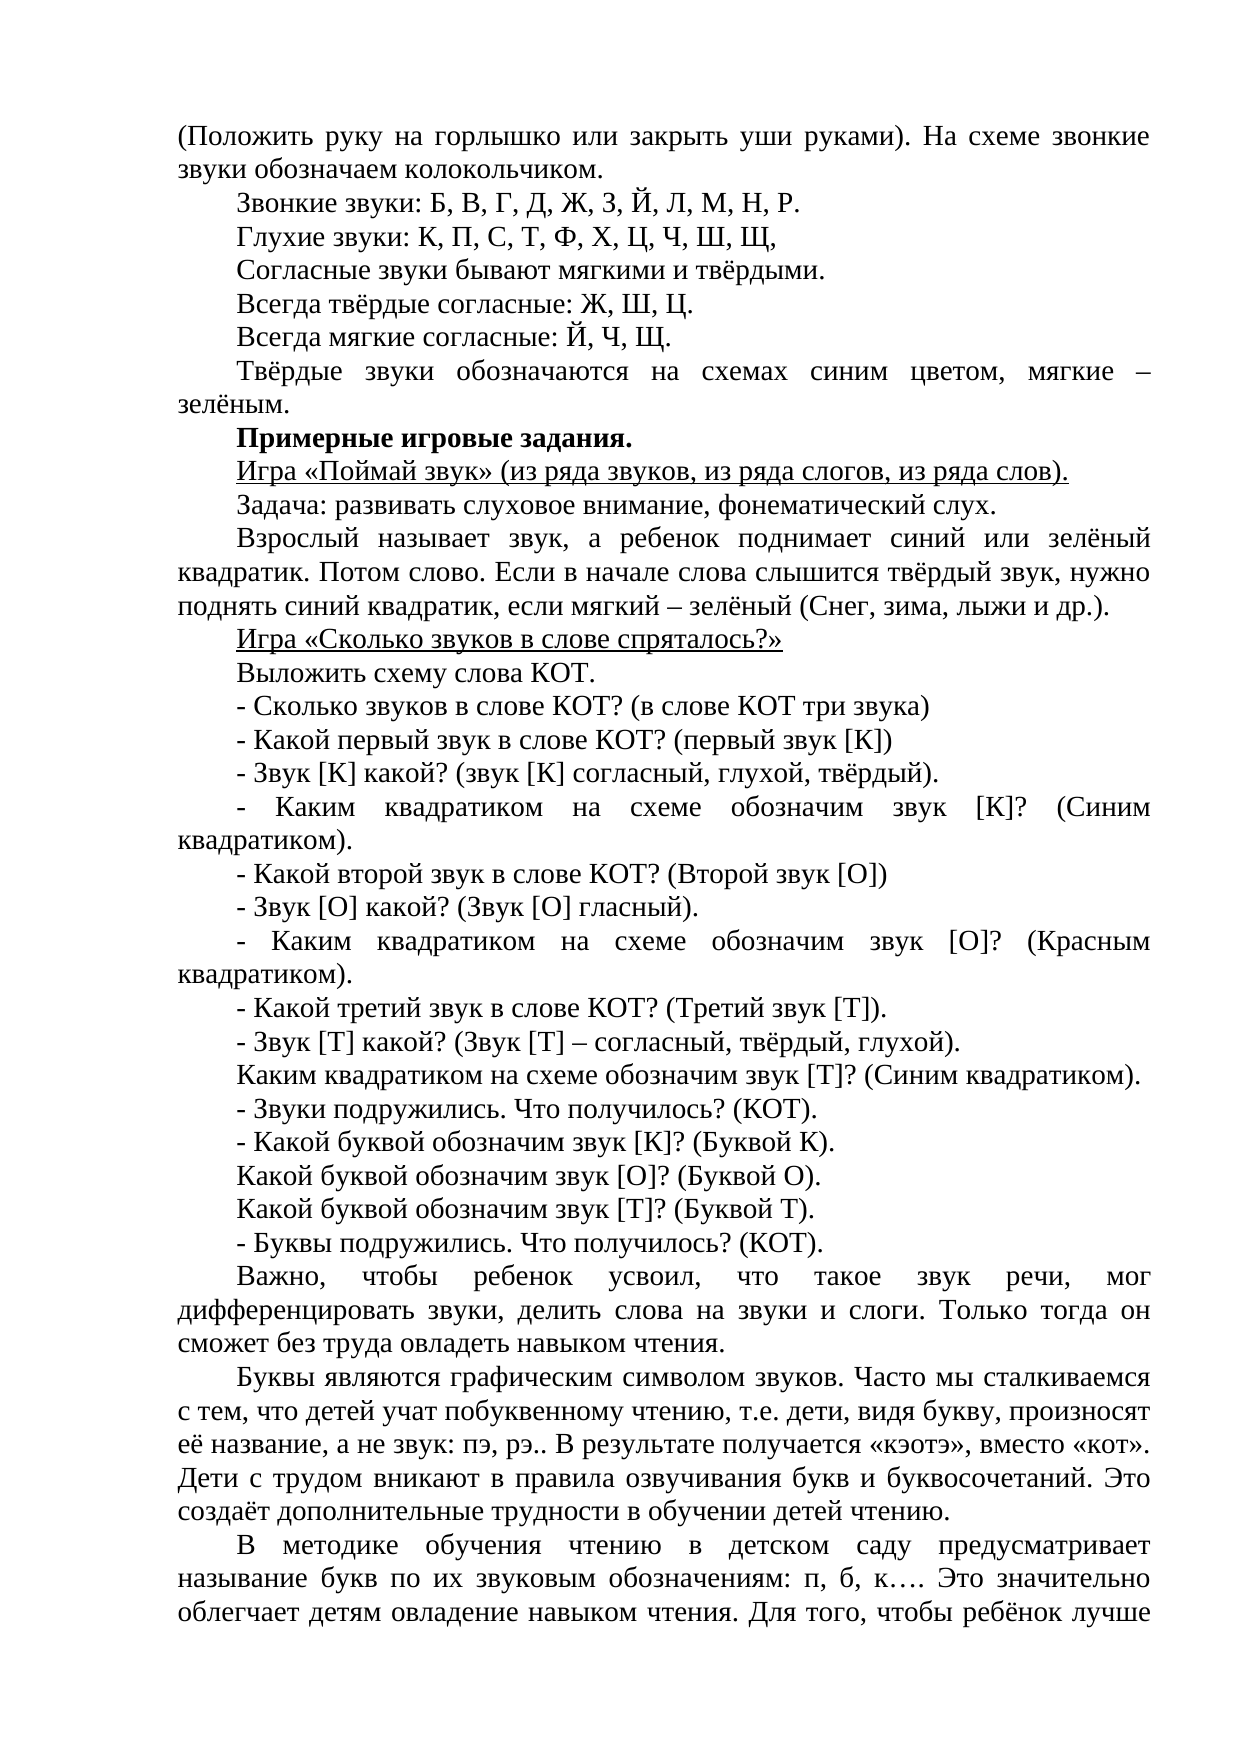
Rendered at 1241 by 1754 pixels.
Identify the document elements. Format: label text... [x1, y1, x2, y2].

text Глухие звуки: К, П, С, Т, Ф, Х, Ц, Ч, Ш, Щ, [177, 219, 1152, 252]
text Каким квадратиком на схеме обозначим звук [Т]? (Синим квадратиком). [177, 1057, 1152, 1091]
text - Звуки подружились. Что получилось? (КОТ). [177, 1091, 1152, 1124]
text Игра «Поймай звук» (из ряда звуков, из ряда слогов, из ряда слов). [177, 453, 1152, 487]
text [177, 118, 1152, 185]
text - Какой третий звук в слове КОТ? (Третий звук [Т]). [177, 990, 1152, 1024]
text - Звук [К] какой? (звук [К] согласный, глухой, твёрдый). [177, 755, 1152, 789]
text Взрослый называет звук, а ребенок поднимает синий или зелёный квадратик. Потом слово. Если в начале слова слышится твёрдый звук, нужно поднять синий квадратик, если мягкий – зелёный (Снег, зима, лыжи и др.). [177, 521, 1152, 621]
text - Каким квадратиком на схеме обозначим звук [К]? (Синим квадратиком). [177, 789, 1152, 856]
text - Какой первый звук в слове КОТ? (первый звук [К]) [177, 722, 1152, 755]
text - Звук [Т] какой? (Звук [Т] – согласный, твёрдый, глухой). [177, 1024, 1152, 1057]
text Важно, чтобы ребенок усвоил, что такое звук речи, мог дифференцировать звуки, делить слова на звуки и слоги. Только тогда он сможет без труда овладеть навыком чтения. [177, 1258, 1152, 1359]
text Задача: развивать слуховое внимание, фонематический слух. [177, 487, 1152, 521]
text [177, 1527, 1152, 1627]
text - Каким квадратиком на схеме обозначим звук [О]? (Красным квадратиком). [177, 923, 1152, 990]
text Всегда мягкие согласные: Й, Ч, Щ. [177, 319, 1152, 353]
text Игра «Сколько звуков в слове спряталось?» [177, 621, 1152, 655]
text - Какой второй звук в слове КОТ? (Второй звук [О]) [177, 856, 1152, 889]
text Какой буквой обозначим звук [О]? (Буквой О). [177, 1158, 1152, 1191]
text - Какой буквой обозначим звук [К]? (Буквой К). [177, 1124, 1152, 1158]
text - Буквы подружились. Что получилось? (КОТ). [177, 1225, 1152, 1258]
text Твёрдые звуки обозначаются на схемах синим цветом, мягкие – зелёным. [177, 353, 1152, 420]
text Какой буквой обозначим звук [Т]? (Буквой Т). [177, 1191, 1152, 1225]
text Всегда твёрдые согласные: Ж, Ш, Ц. [177, 286, 1152, 319]
text Звонкие звуки: Б, В, Г, Д, Ж, З, Й, Л, М, Н, Р. [177, 185, 1152, 219]
text Буквы являются графическим символом звуков. Часто мы сталкиваемся с тем, что детей учат побуквенному чтению, т.е. дети, видя букву, произносят её название, а не звук: пэ, рэ.. В результате получается «кэотэ», вместо «кот». Дети с трудом вникают в правила озвучивания букв и буквосочетаний. Это создаёт дополнительные трудности в обучении детей чтению. [177, 1359, 1152, 1527]
text - Сколько звуков в слове КОТ? (в слове КОТ три звука) [177, 688, 1152, 722]
text Выложить схему слова КОТ. [177, 655, 1152, 688]
text Согласные звуки бывают мягкими и твёрдыми. [177, 252, 1152, 286]
text - Звук [О] какой? (Звук [О] гласный). [177, 889, 1152, 923]
text Примерные игровые задания. [177, 420, 1152, 453]
